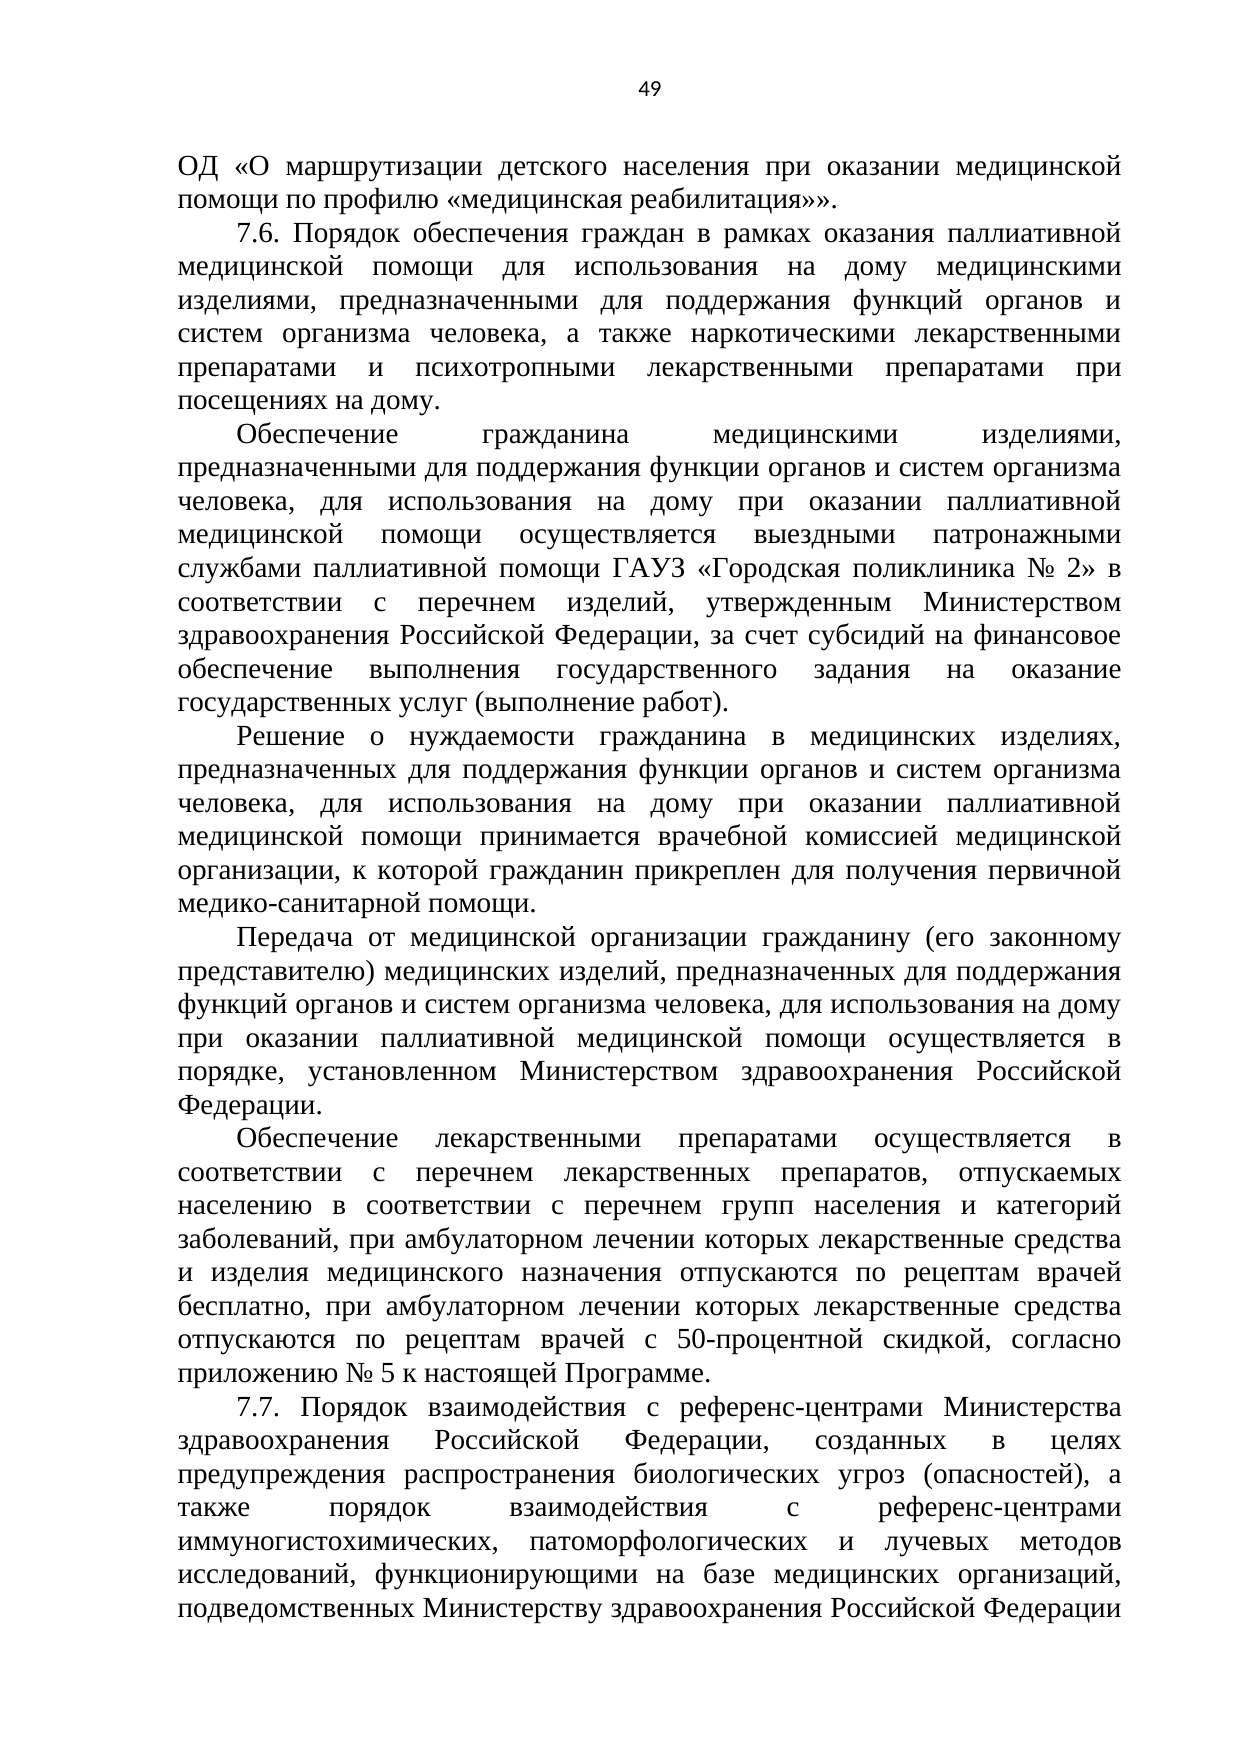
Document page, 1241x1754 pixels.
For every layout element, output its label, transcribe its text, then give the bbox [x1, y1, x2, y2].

text Обеспечение лекарственными препаратами осуществляется в соответствии с перечнем лекарственных препаратов, отпускаемых населению в соответствии с перечнем групп населения и категорий заболеваний, при амбулаторном лечении которых лекарственные средства и изделия медицинского назначения отпускаются по рецептам врачей бесплатно, при амбулаторном лечении которых лекарственные средства отпускаются по рецептам врачей с 50-процентной скидкой, согласно приложению № 5 к настоящей Программе. [177, 1120, 1122, 1389]
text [177, 148, 1122, 215]
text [177, 1389, 1122, 1623]
text 7.6. Порядок обеспечения граждан в рамках оказания паллиативной медицинской помощи для использования на дому медицинскими изделиями, предназначенными для поддержания функций органов и систем организма человека, а также наркотическими лекарственными препаратами и психотропными лекарственными препаратами при посещениях на дому. [177, 215, 1122, 416]
text Обеспечение гражданина медицинскими изделиями, предназначенными для поддержания функции органов и систем организма человека, для использования на дому при оказании паллиативной медицинской помощи осуществляется выездными патронажными службами паллиативной помощи ГАУЗ «Городская поликлиника № 2» в соответствии с перечнем изделий, утвержденным Министерством здравоохранения Российской Федерации, за счет субсидий на финансовое обеспечение выполнения государственного задания на оказание государственных услуг (выполнение работ). [177, 416, 1122, 718]
text Решение о нуждаемости гражданина в медицинских изделиях, предназначенных для поддержания функции органов и систем организма человека, для использования на дому при оказании паллиативной медицинской помощи принимается врачебной комиссией медицинской организации, к которой гражданин прикреплен для получения первичной медико-санитарной помощи. [177, 718, 1122, 919]
text Передача от медицинской организации гражданину (его законному представителю) медицинских изделий, предназначенных для поддержания функций органов и систем организма человека, для использования на дому при оказании паллиативной медицинской помощи осуществляется в порядке, установленном Министерством здравоохранения Российской Федерации. [177, 919, 1122, 1120]
